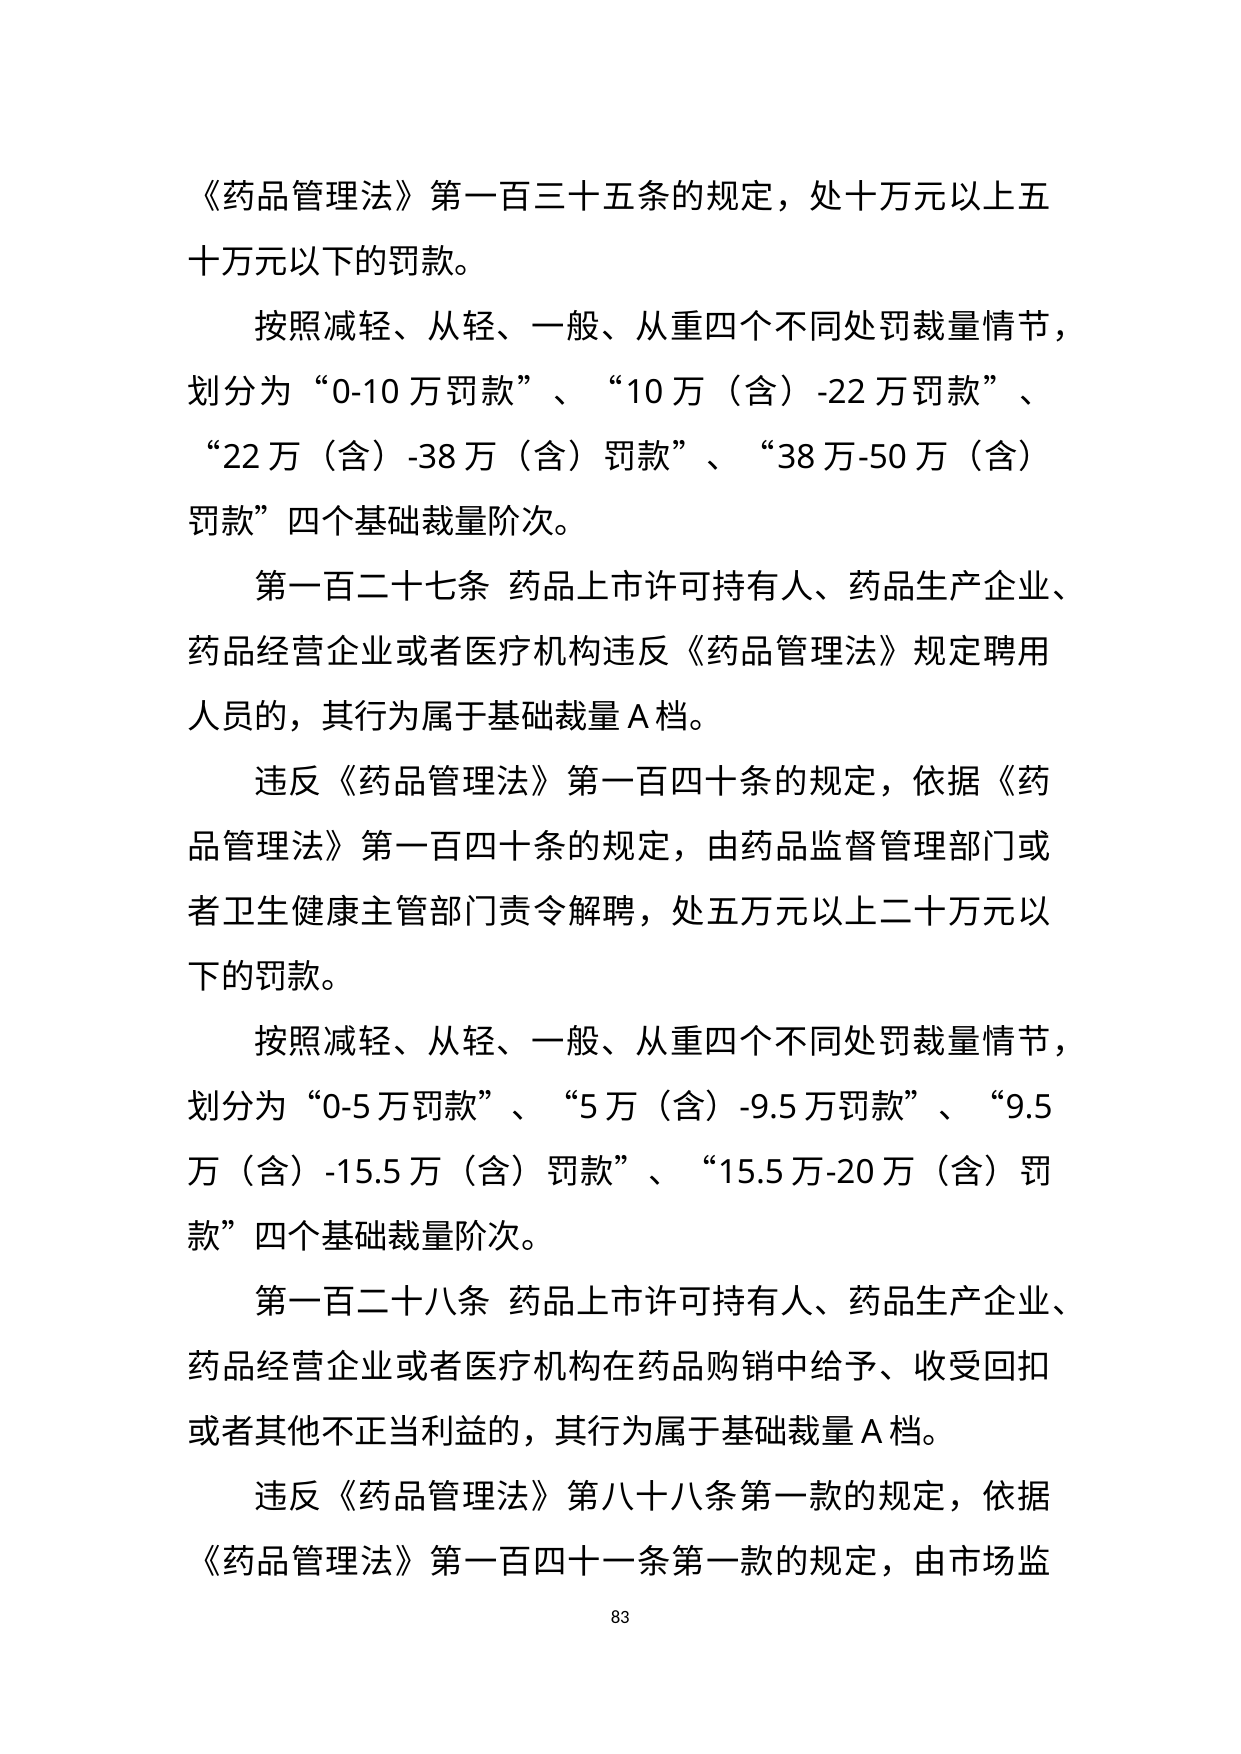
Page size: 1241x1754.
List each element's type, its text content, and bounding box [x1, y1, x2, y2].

text 按照减轻、从轻、一般、从重四个不同处罚裁量情节，划分为“0-10万罚款”、“10万（含）-22万罚款”、“22万（含）-38万（含）罚款”、“38万-50万（含）罚款”四个基础裁量阶次。 [187, 292, 1053, 552]
text 违反《药品管理法》第一百四十条的规定，依据《药品管理法》第一百四十条的规定，由药品监督管理部门或者卫生健康主管部门责令解聘，处五万元以上二十万元以下的罚款。 [187, 747, 1053, 1007]
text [187, 162, 1053, 292]
text 按照减轻、从轻、一般、从重四个不同处罚裁量情节，划分为“0-5万罚款”、“5万（含）-9.5万罚款”、“9.5万（含）-15.5万（含）罚款”、“15.5万-20万（含）罚款”四个基础裁量阶次。 [187, 1007, 1053, 1267]
text 第一百二十八条 药品上市许可持有人、药品生产企业、药品经营企业或者医疗机构在药品购销中给予、收受回扣或者其他不正当利益的，其行为属于基础裁量A档。 [187, 1267, 1053, 1462]
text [187, 1462, 1053, 1592]
text 第一百二十七条 药品上市许可持有人、药品生产企业、药品经营企业或者医疗机构违反《药品管理法》规定聘用人员的，其行为属于基础裁量A档。 [187, 552, 1053, 747]
